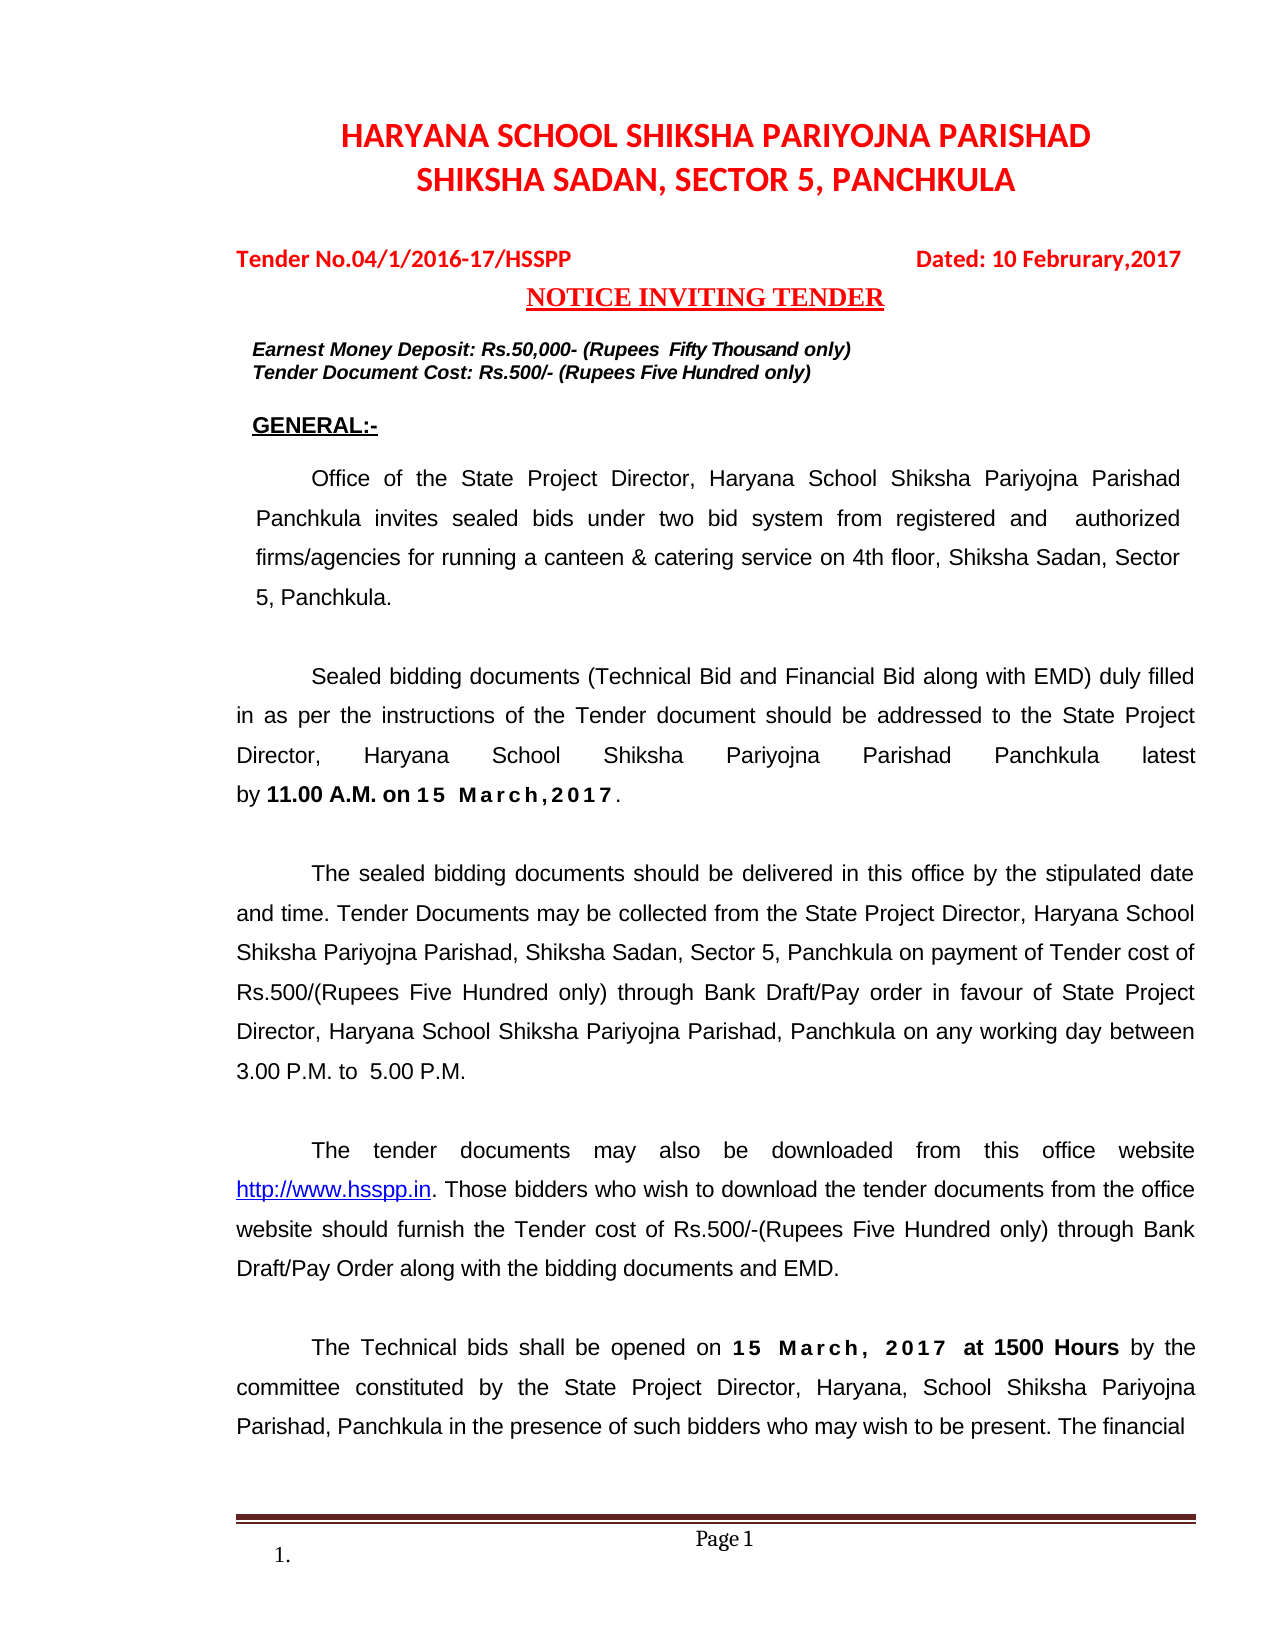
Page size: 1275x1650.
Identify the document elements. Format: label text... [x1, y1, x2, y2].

text Earnest Money Deposit: Rs.50,000- (Rupees Fifty Thousand only) [252, 339, 1196, 361]
text The tender documents may also be downloaded from this office website http://www.hsspp.in. Those bidders who wish to download the tender documents from the office website should furnish the Tender cost of Rs.500/-(Rupees Five Hundred only) through Bank Draft/Pay Order along with the bidding documents and EMD. [236, 1137, 1196, 1281]
text Sealed bidding documents (Technical Bid and Financial Bid along with EMD) duly filled in as per the instructions of the Tender document should be addressed to the State Project Director, Haryana School Shiksha Pariyojna Parishad Panchkula latest by 11.00 A.M. on 15 March,2017. [236, 663, 1196, 808]
text Office of the State Project Director, Haryana School Shiksha Pariyojna Parishad Panchkula invites sealed bids under two bid system from registered and authorized firms/agencies for running a canteen & catering service on 4th floor, Shiksha Sadan, Sector 5, Panchkula. [256, 465, 1182, 610]
text GENERAL:- [252, 412, 1184, 438]
subtitle NOTICE INVITING TENDER [526, 281, 1196, 312]
text The sealed bidding documents should be delivered in this office by the stipulated date and time. Tender Documents may be collected from the State Project Director, Haryana School Shiksha Pariyojna Parishad, Shiksha Sadan, Sector 5, Panchkula on payment of Tender cost of Rs.500/(Rupees Five Hundred only) through Bank Draft/Pay order in favour of State Project Director, Haryana School Shiksha Pariyojna Parishad, Panchkula on any working day between 3.00 P.M. to 5.00 P.M. [236, 860, 1196, 1084]
text The Technical bids shall be opened on 15 March, 2017 at 1500 Hours by the committee constituted by the State Project Director, Haryana, School Shiksha Pariyojna Parishad, Panchkula in the presence of such bidders who may wish to be present. The financial [236, 1334, 1196, 1439]
text Tender Document Cost: Rs.500/- (Rupees Five Hundred only) [252, 361, 1196, 384]
